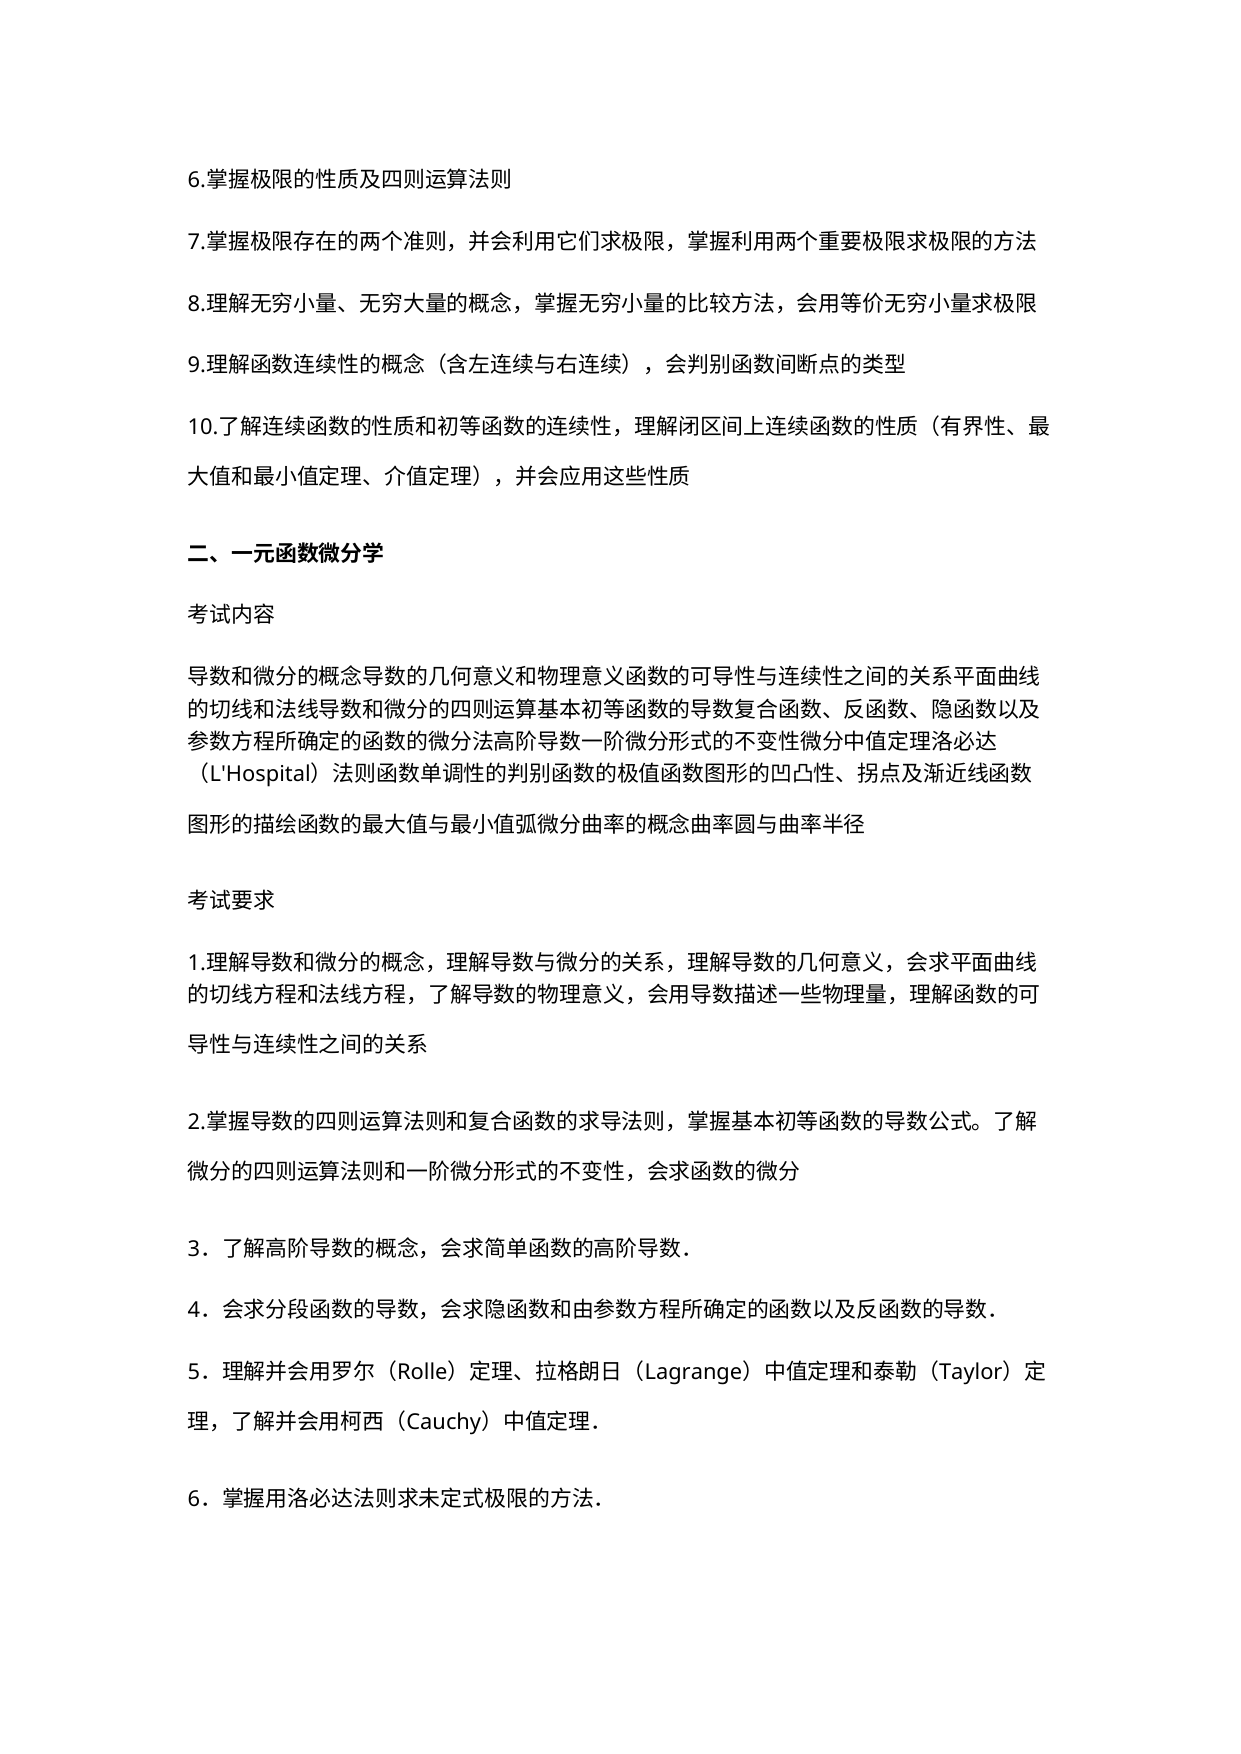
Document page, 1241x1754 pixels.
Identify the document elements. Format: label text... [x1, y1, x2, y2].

text 3．了解高阶导数的概念，会求简单函数的高阶导数． [187, 1230, 1053, 1263]
text 5．理解并会用罗尔（Rolle）定理、拉格朗日（Lagrange）中值定理和泰勒（Taylor）定理，了解并会用柯西（Cauchy）中值定理． [187, 1354, 1053, 1451]
text 导数和微分的概念导数的几何意义和物理意义函数的可导性与连续性之间的关系平面曲线的切线和法线导数和微分的四则运算基本初等函数的导数复合函数、反函数、隐函数以及参数方程所确定的函数的微分法高阶导数一阶微分形式的不变性微分中值定理洛必达（L'Hospital）法则函数单调性的判别函数的极值函数图形的凹凸性、拐点及渐近线函数图形的描绘函数的最大值与最小值弧微分曲率的概念曲率圆与曲率半径 [187, 659, 1053, 854]
text 8.理解无穷小量、无穷大量的概念，掌握无穷小量的比较方法，会用等价无穷小量求极限 [187, 285, 1053, 318]
text 2.掌握导数的四则运算法则和复合函数的求导法则，掌握基本初等函数的导数公式。了解微分的四则运算法则和一阶微分形式的不变性，会求函数的微分 [187, 1104, 1053, 1201]
text 9.理解函数连续性的概念（含左连续与右连续），会判别函数间断点的类型 [187, 347, 1053, 379]
text 考试内容 [187, 597, 1053, 629]
text 1.理解导数和微分的概念，理解导数与微分的关系，理解导数的几何意义，会求平面曲线的切线方程和法线方程，了解导数的物理意义，会用导数描述一些物理量，理解函数的可导性与连续性之间的关系 [187, 944, 1053, 1074]
text 二、一元函数微分学 [187, 535, 1053, 568]
text 4．会求分段函数的导数，会求隐函数和由参数方程所确定的函数以及反函数的导数． [187, 1292, 1053, 1324]
text 考试要求 [187, 883, 1053, 915]
text 10.了解连续函数的性质和初等函数的连续性，理解闭区间上连续函数的性质（有界性、最大值和最小值定理、介值定理），并会应用这些性质 [187, 409, 1053, 506]
text 7.掌握极限存在的两个准则，并会利用它们求极限，掌握利用两个重要极限求极限的方法 [187, 224, 1053, 256]
text 6．掌握用洛必达法则求未定式极限的方法． [187, 1480, 1053, 1513]
text 6.掌握极限的性质及四则运算法则 [187, 162, 1053, 194]
